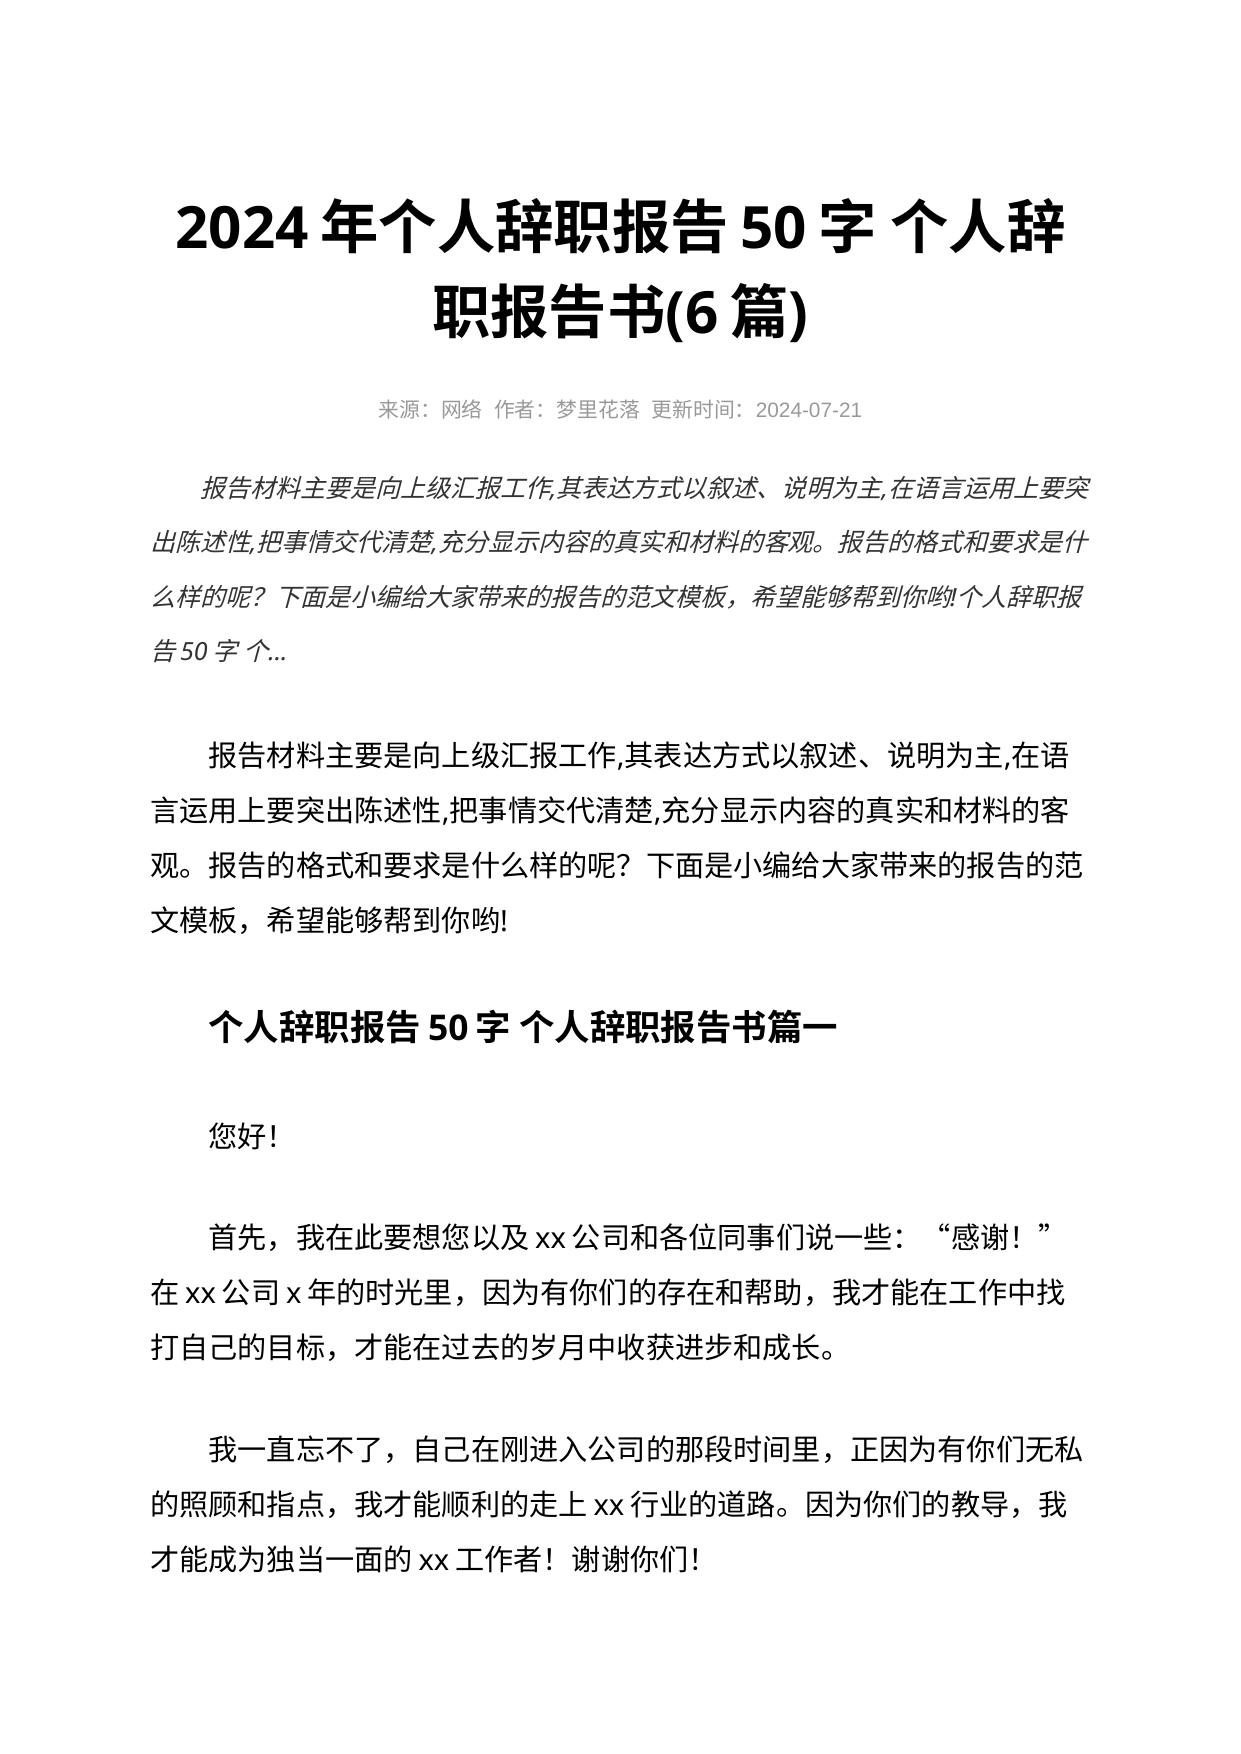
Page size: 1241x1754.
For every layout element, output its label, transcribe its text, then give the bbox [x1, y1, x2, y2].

text 我一直忘不了，自己在刚进入公司的那段时间里，正因为有你们无私的照顾和指点，我才能顺利的走上xx行业的道路。因为你们的教导，我才能成为独当一面的xx工作者！谢谢你们！ [150, 1427, 1090, 1579]
text 个人辞职报告50字 个人辞职报告书篇一 [150, 1000, 1090, 1051]
text 首先，我在此要想您以及xx公司和各位同事们说一些：“感谢！”在xx公司x年的时光里，因为有你们的存在和帮助，我才能在工作中找打自己的目标，才能在过去的岁月中收获进步和成长。 [150, 1215, 1090, 1367]
subtitle 2024年个人辞职报告50字 个人辞职报告书(6篇) [150, 181, 1090, 351]
text 来源：网络 作者：梦里花落 更新时间：2024-07-21 [150, 398, 1090, 422]
text 报告材料主要是向上级汇报工作,其表达方式以叙述、说明为主,在语言运用上要突出陈述性,把事情交代清楚,充分显示内容的真实和材料的客观。报告的格式和要求是什么样的呢？下面是小编给大家带来的报告的范文模板，希望能够帮到你哟! [150, 733, 1090, 940]
text 报告材料主要是向上级汇报工作,其表达方式以叙述、说明为主,在语言运用上要突出陈述性,把事情交代清楚,充分显示内容的真实和材料的客观。报告的格式和要求是什么样的呢？下面是小编给大家带来的报告的范文模板，希望能够帮到你哟!个人辞职报告50字 个... [150, 468, 1090, 668]
text 您好！ [150, 1113, 1090, 1156]
